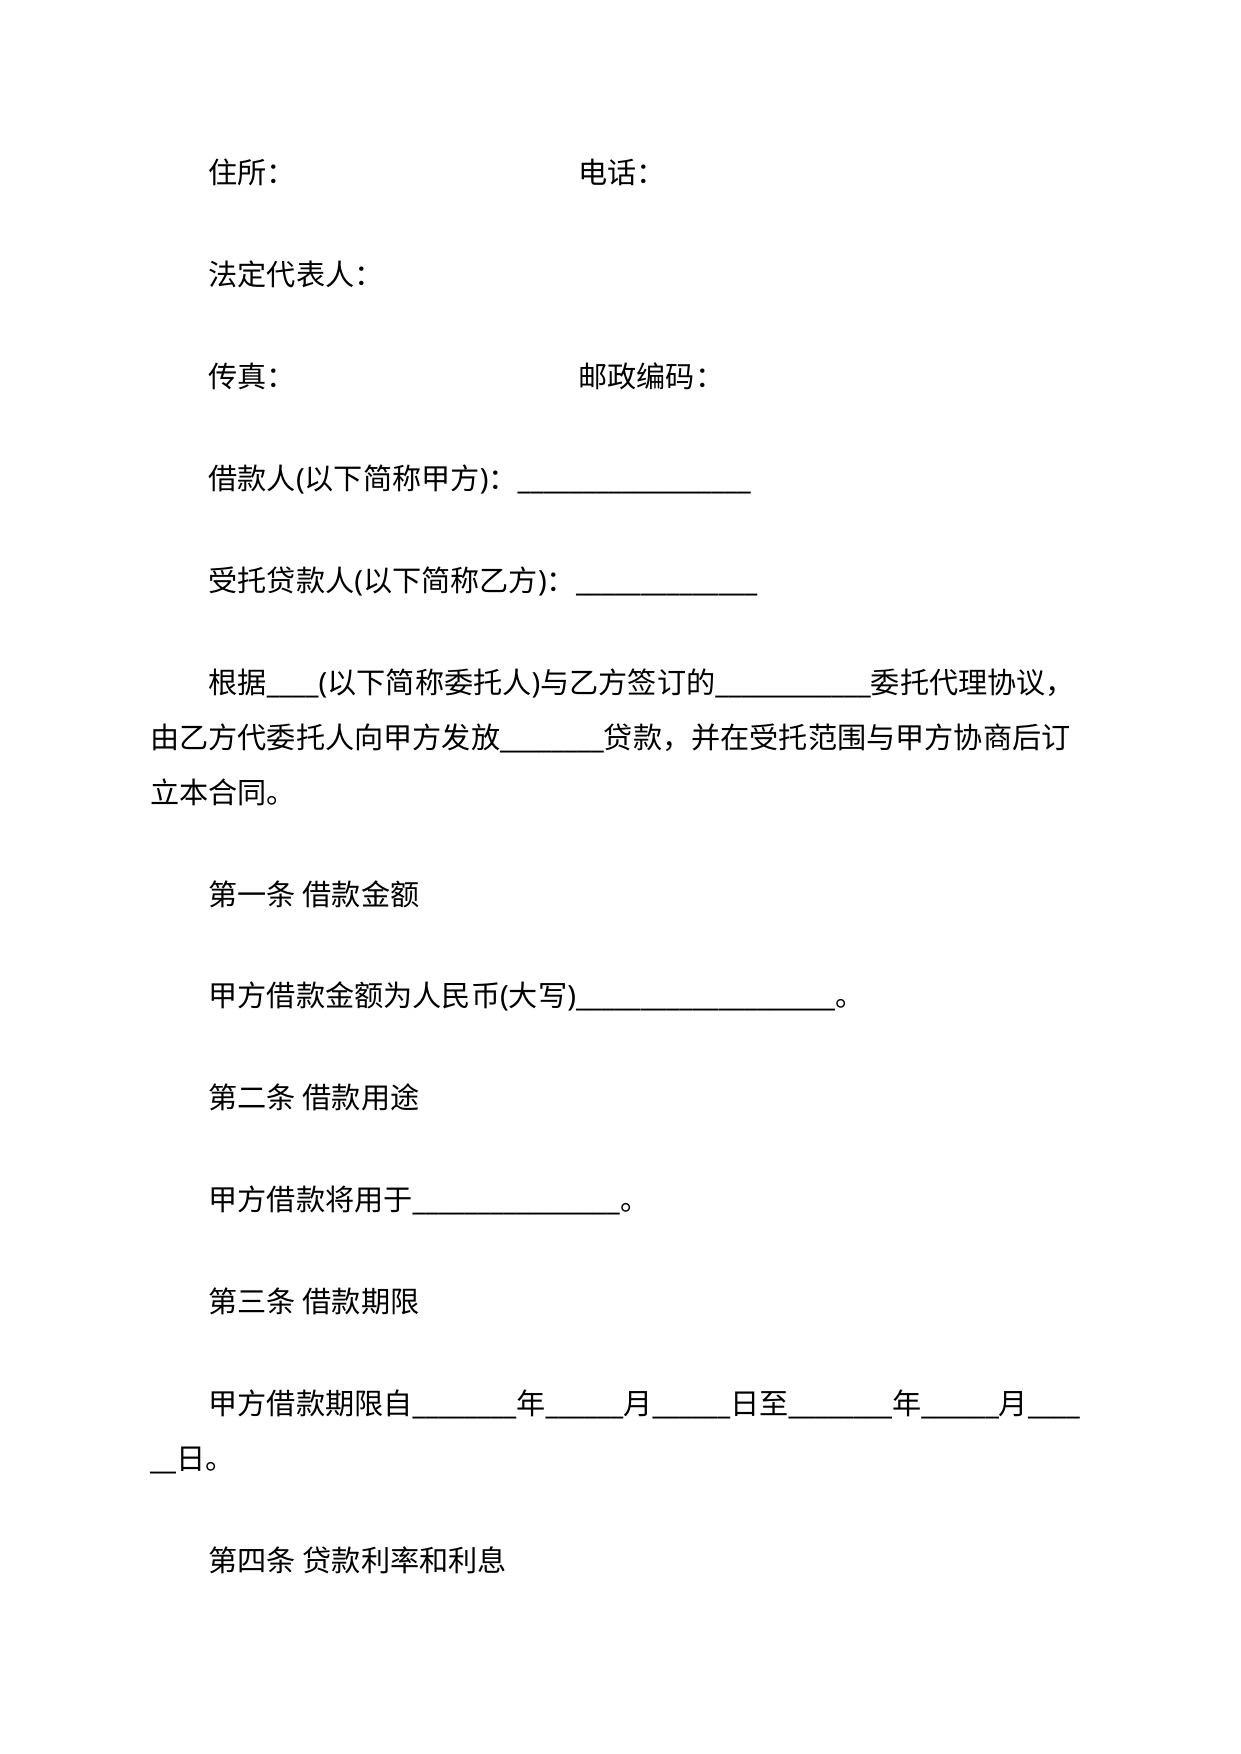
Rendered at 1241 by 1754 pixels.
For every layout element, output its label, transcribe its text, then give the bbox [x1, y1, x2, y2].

text 住所： 电话： [150, 150, 1090, 192]
text 甲方借款期限自________年______月______日至________年______月______日。 [150, 1380, 1090, 1478]
text 借款人(以下简称甲方)：__________________ [150, 455, 1090, 498]
text 第一条 借款金额 [150, 871, 1090, 913]
text 第二条 借款用途 [150, 1075, 1090, 1117]
text 甲方借款金额为人民币(大写)____________________。 [150, 973, 1090, 1015]
text 法定代表人： [150, 252, 1090, 294]
text 根据____(以下简称委托人)与乙方签订的____________委托代理协议，由乙方代委托人向甲方发放________贷款，并在受托范围与甲方协商后订立本合同。 [150, 659, 1090, 812]
text 甲方借款将用于________________。 [150, 1177, 1090, 1219]
text 第四条 贷款利率和利息 [150, 1537, 1090, 1579]
text 传真： 邮政编码： [150, 353, 1090, 396]
text 受托贷款人(以下简称乙方)：______________ [150, 557, 1090, 600]
text 第三条 借款期限 [150, 1278, 1090, 1321]
